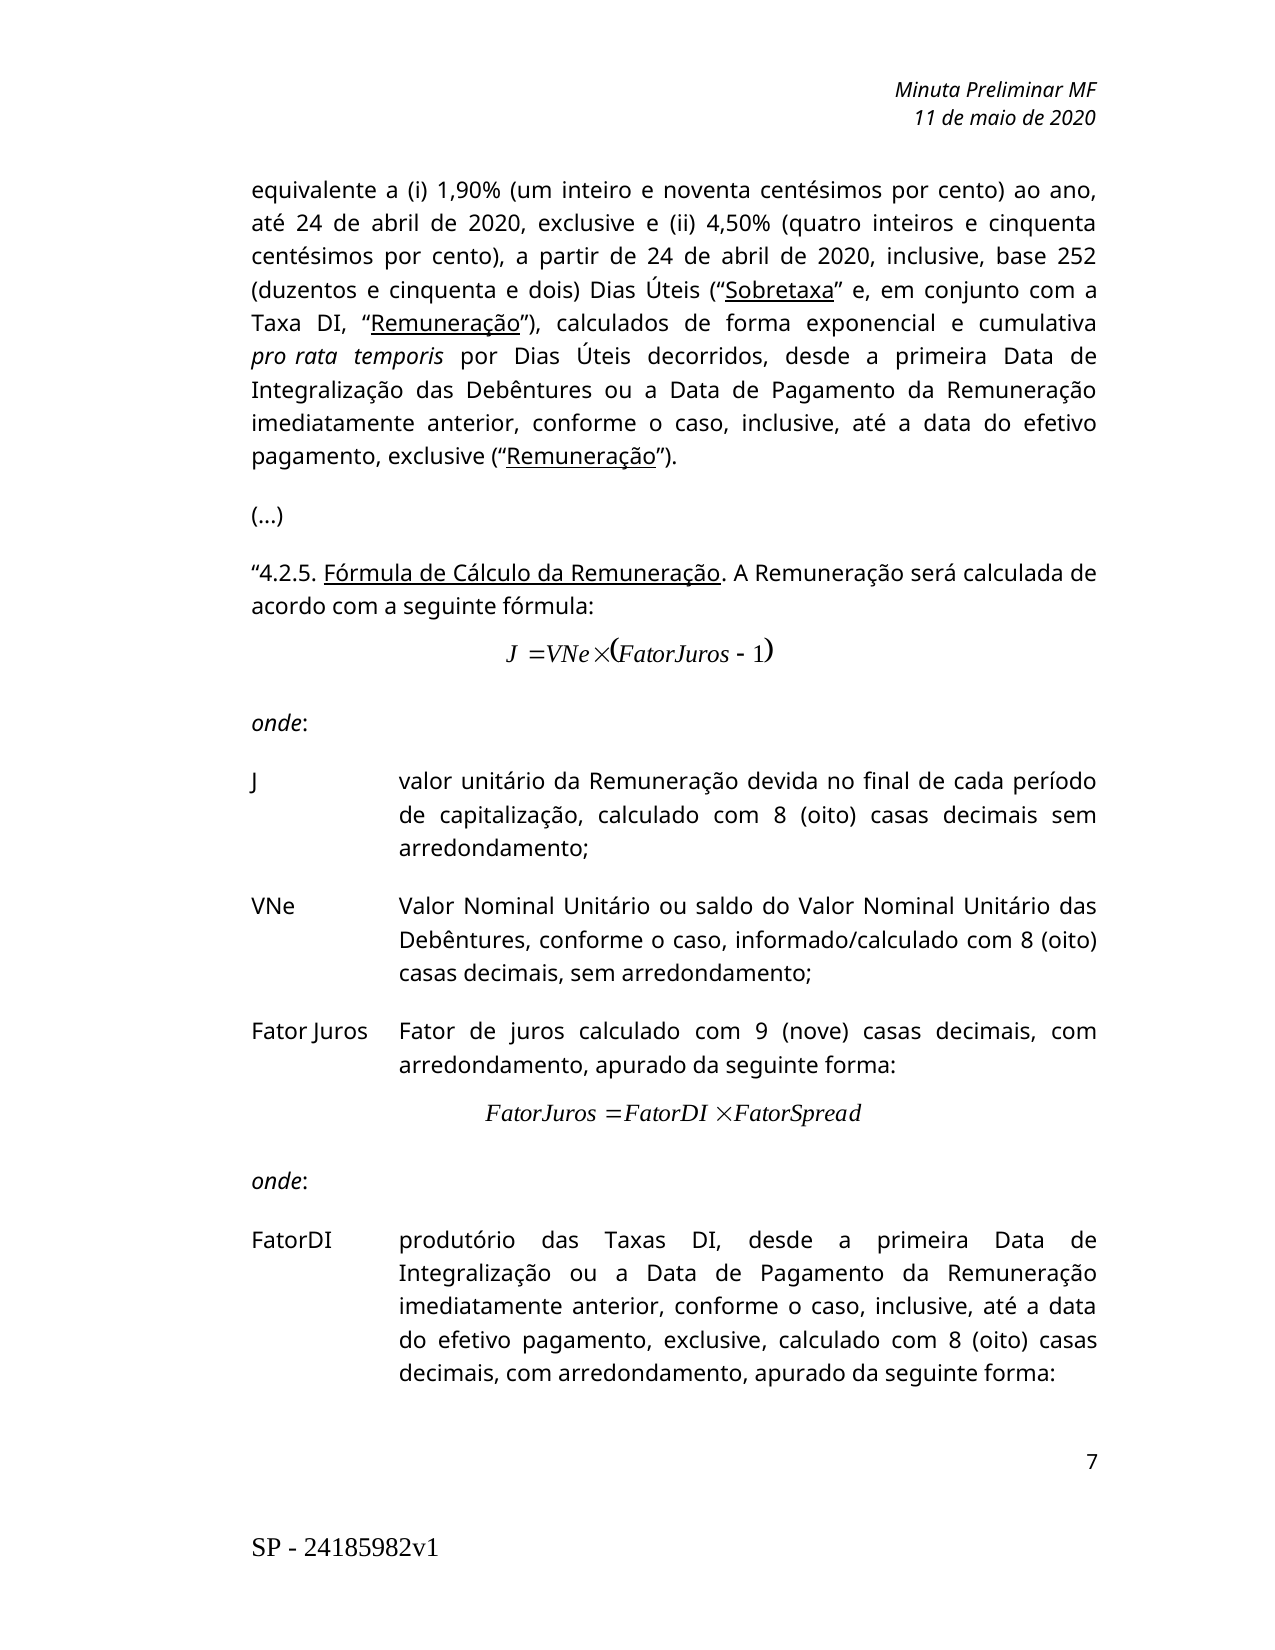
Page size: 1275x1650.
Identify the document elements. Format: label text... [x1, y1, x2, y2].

text Fator Juros Fator de juros calculado com 9 (nove) casas decimais, com arredondamento, apurado da seguinte forma: [251, 1013, 1098, 1080]
text onde: [177, 705, 1098, 738]
list (...) [251, 496, 1098, 530]
text J valor unitário da Remuneração devida no final de cada período de capitalização, calculado com 8 (oito) casas decimais sem arredondamento; [251, 763, 1098, 863]
text “4.2.5. Fórmula de Cálculo da Remuneração. A Remuneração será calculada de acordo com a seguinte fórmula: [251, 555, 1098, 621]
text VNe Valor Nominal Unitário ou saldo do Valor Nominal Unitário das Debêntures, conforme o caso, informado/calculado com 8 (oito) casas decimais, sem arredondamento; [251, 888, 1098, 988]
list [251, 171, 1098, 471]
text onde: [177, 1163, 1098, 1196]
text FatorDI produtório das Taxas DI, desde a primeira Data de Integralização ou a Data de Pagamento da Remuneração imediatamente anterior, conforme o caso, inclusive, até a data do efetivo pagamento, exclusive, calculado com 8 (oito) casas decimais, com arredondamento, apurado da seguinte forma: [251, 1221, 1098, 1388]
